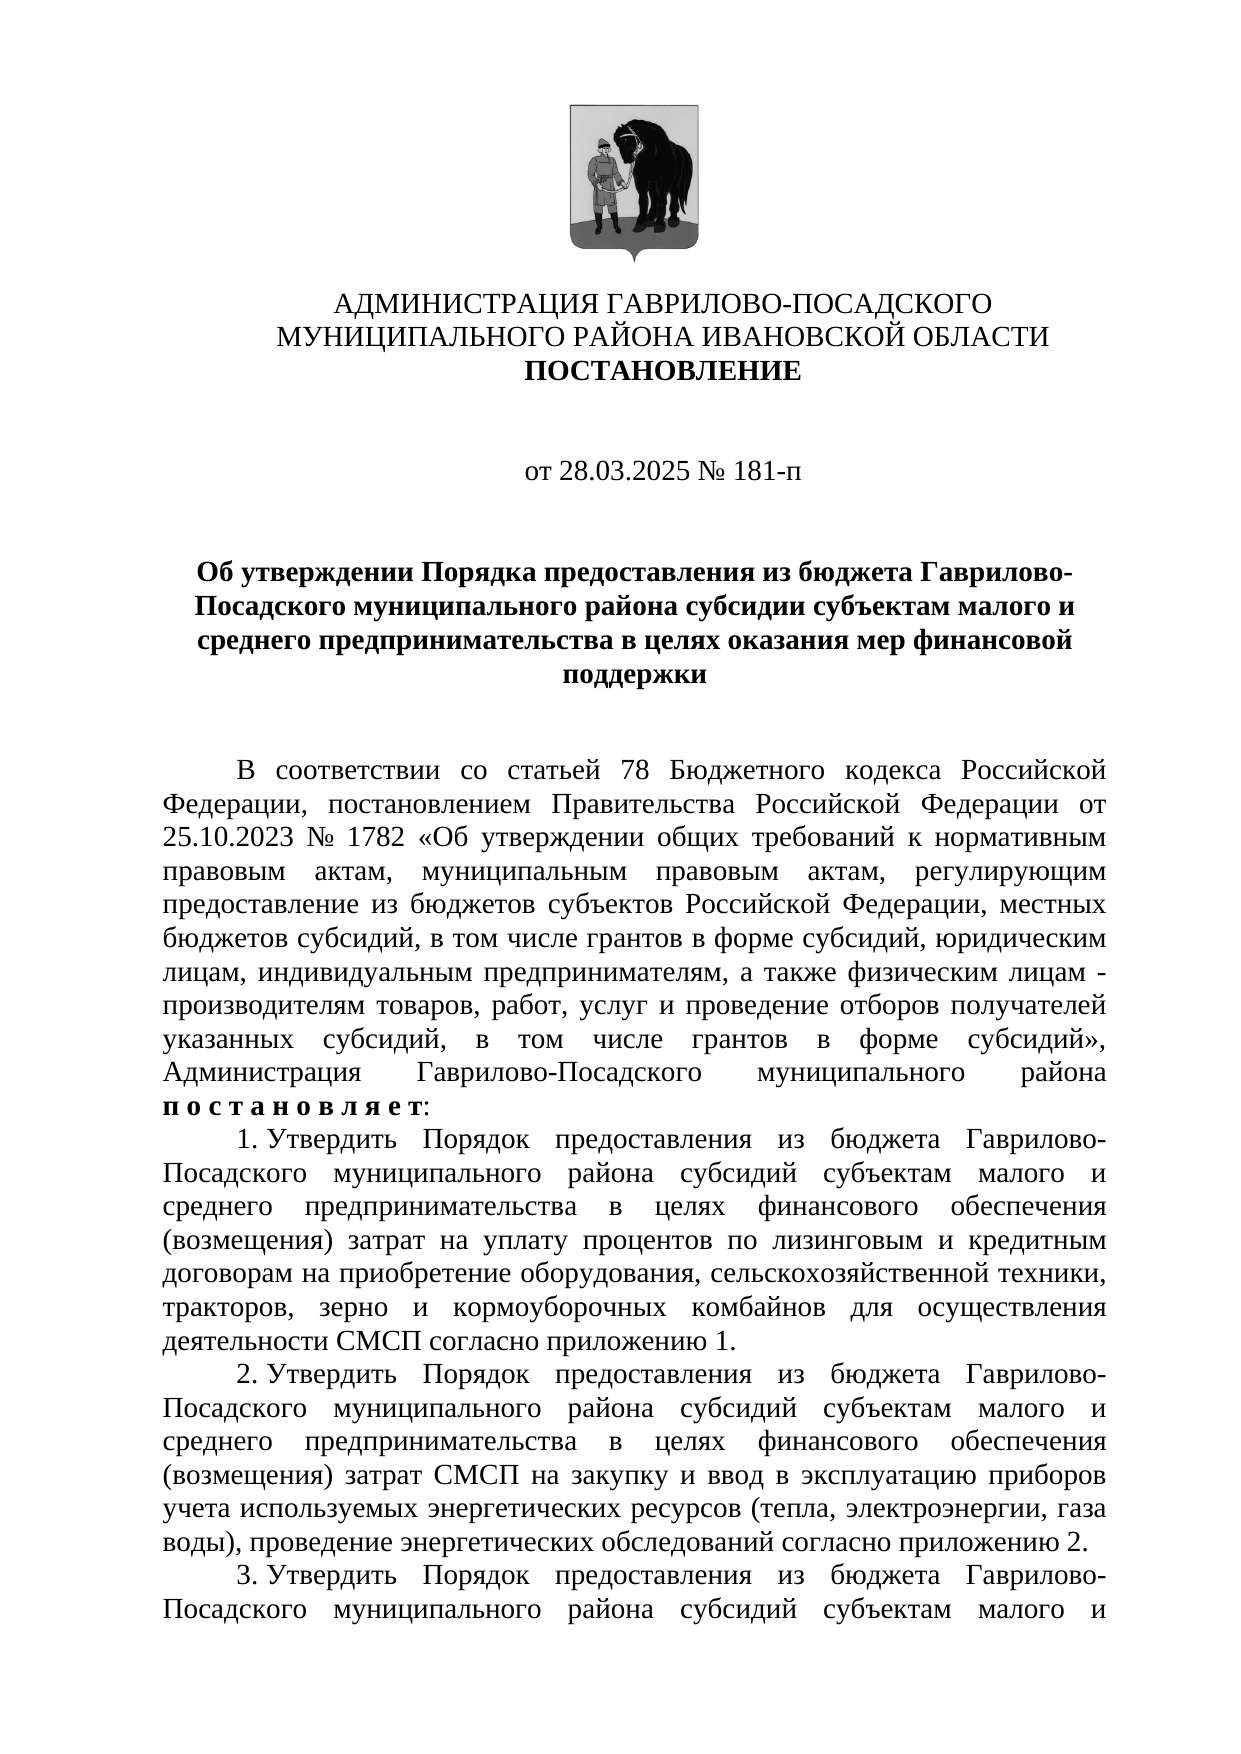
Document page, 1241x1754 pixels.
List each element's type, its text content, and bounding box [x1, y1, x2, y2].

text Об утверждении Порядка предоставления из бюджета Гаврилово-Посадского муниципального района субсидии субъектам малого и среднего предпринимательства в целях оказания мер финансовой поддержки [162, 554, 1107, 690]
text от 28.03.2025 № 181-п [162, 453, 1107, 487]
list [162, 1557, 1107, 1624]
text ПОСТАНОВЛЕНИЕ [162, 353, 1107, 386]
text МУНИЦИПАЛЬНОГО РАЙОНА ИВАНОВСКОЙ ОБЛАСТИ [162, 319, 1107, 353]
text В соответствии со статьей 78 Бюджетного кодекса Российской Федерации, постановлением Правительства Российской Федерации от 25.10.2023 № 1782 «Об утверждении общих требований к нормативным правовым актам, муниципальным правовым актам, регулирующим предоставление из бюджетов субъектов Российской Федерации, местных бюджетов субсидий, в том числе грантов в форме субсидий, юридическим лицам, индивидуальным предпринимателям, а также физическим лицам - производителям товаров, работ, услуг и проведение отборов получателей указанных субсидий, в том числе грантов в форме субсидий», Администрация Гаврилово-Посадского муниципального района п о с т а н о в л я е т: [162, 752, 1107, 1121]
text АДМИНИСТРАЦИЯ ГАВРИЛОВО-ПОСАДСКОГО [162, 286, 1107, 319]
picture [567, 102, 701, 264]
list Утвердить Порядок предоставления из бюджета Гаврилово-Посадского муниципального района субсидий субъектам малого и среднего предпринимательства в целях финансового обеспечения (возмещения) затрат на уплату процентов по лизинговым и кредитным договорам на приобретение оборудования, сельскохозяйственной техники, тракторов, зерно и кормоуборочных комбайнов для осуществления деятельности СМСП согласно приложению 1. [162, 1121, 1107, 1356]
list Утвердить Порядок предоставления из бюджета Гаврилово-Посадского муниципального района субсидий субъектам малого и среднего предпринимательства в целях финансового обеспечения (возмещения) затрат СМСП на закупку и ввод в эксплуатацию приборов учета используемых энергетических ресурсов (тепла, электроэнергии, газа воды), проведение энергетических обследований согласно приложению 2. [162, 1356, 1107, 1557]
